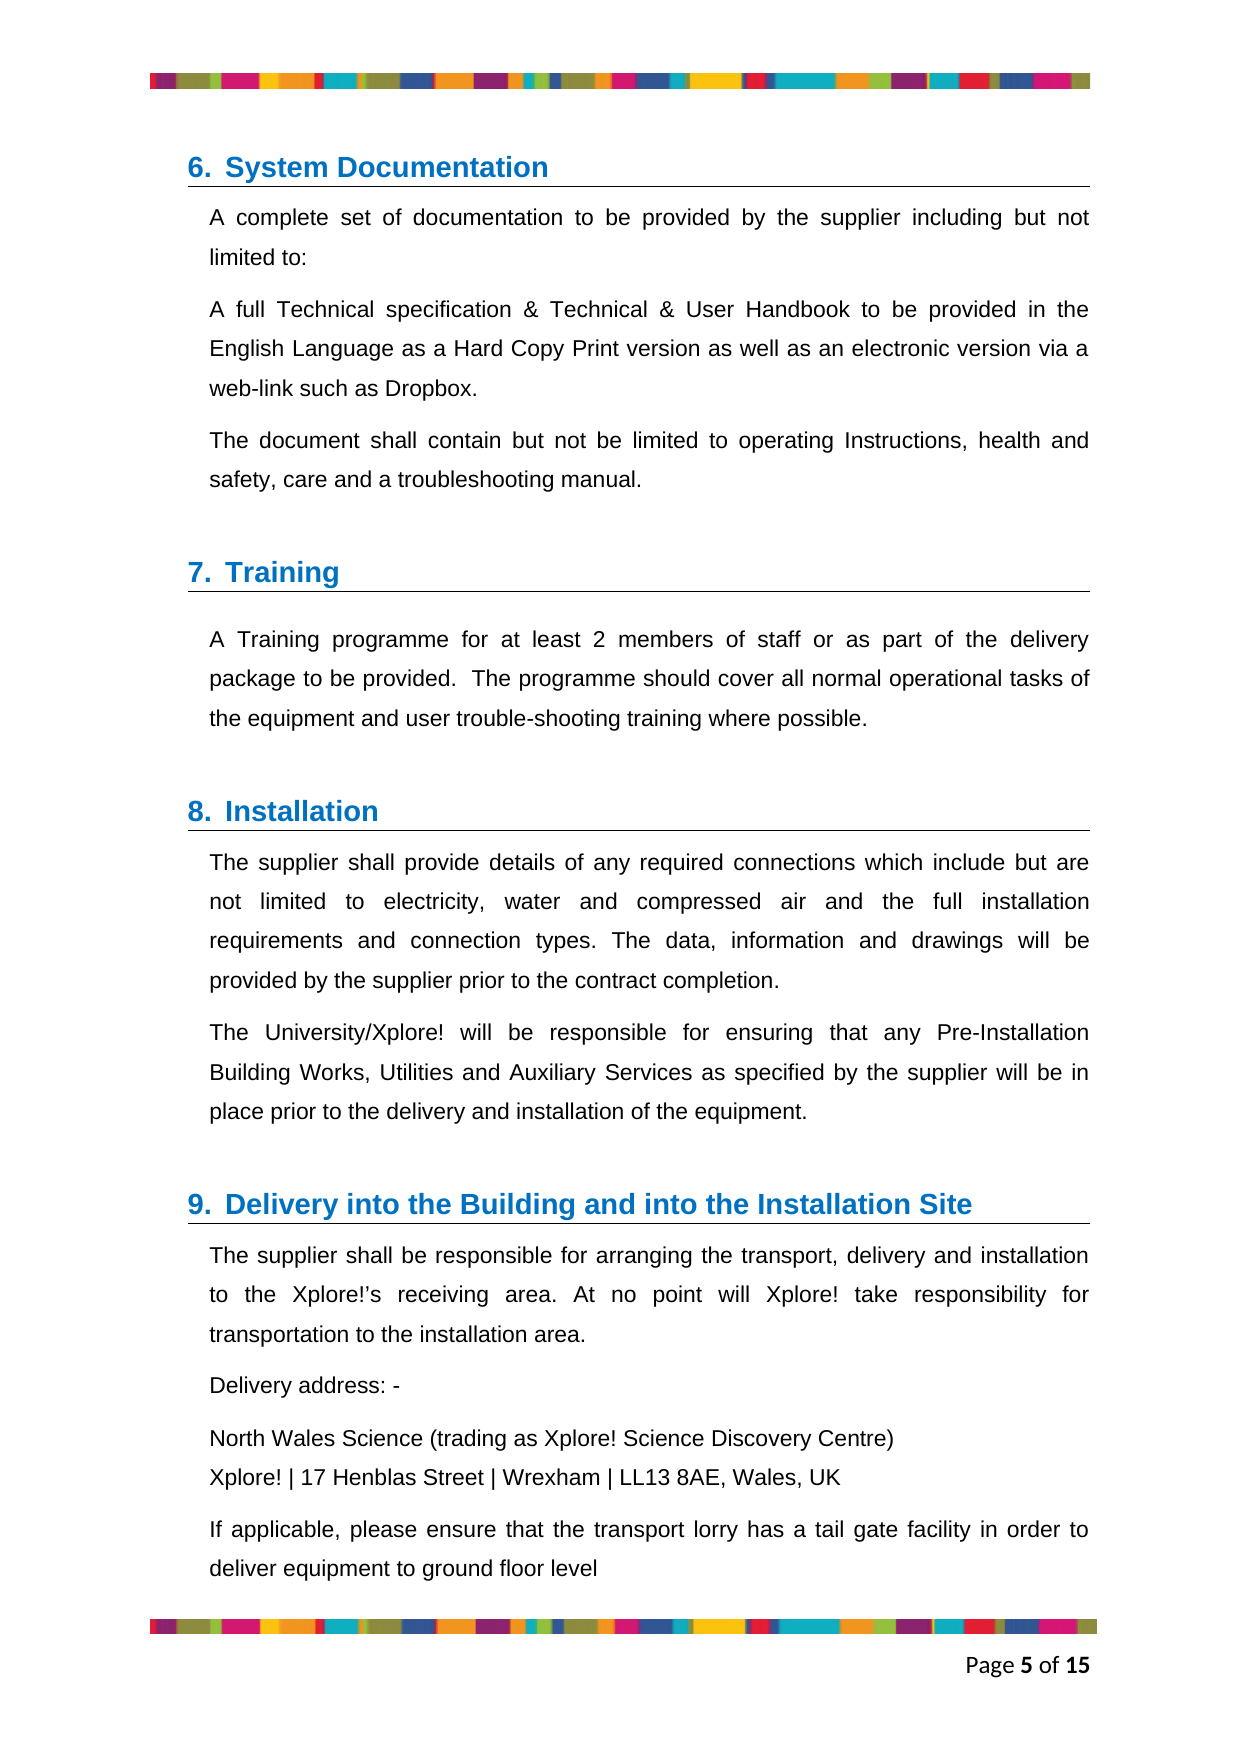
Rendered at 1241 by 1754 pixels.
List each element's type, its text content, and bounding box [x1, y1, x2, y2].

picture [150, 1619, 1097, 1634]
subtitle System Documentation [187, 150, 1090, 187]
text A full Technical specification & Technical & User Handbook to be provided in the English Language as a Hard Copy Print version as well as an electronic version via a web-link such as Dropbox. [209, 296, 1090, 401]
text If applicable, please ensure that the transport lorry has a tail gate facility in order to deliver equipment to ground floor level [209, 1516, 1090, 1582]
text Xplore! | 17 Henblas Street | Wrexham | LL13 8AE, Wales, UK [209, 1464, 1090, 1490]
text A Training programme for at least 2 members of staff or as part of the delivery package to be provided. The programme should cover all normal operational tasks of the equipment and user trouble-shooting training where possible. [209, 626, 1090, 731]
subtitle Training [187, 556, 1090, 592]
subtitle Installation [187, 794, 1090, 831]
text The University/Xplore! will be responsible for ensuring that any Pre-Installation Building Works, Utilities and Auxiliary Services as specified by the supplier will be in place prior to the delivery and installation of the equipment. [209, 1019, 1090, 1124]
text The supplier shall provide details of any required connections which include but are not limited to electricity, water and compressed air and the full installation requirements and connection types. The data, information and drawings will be provided by the supplier prior to the contract completion. [209, 848, 1090, 993]
text The document shall contain but not be limited to operating Instructions, health and safety, care and a troubleshooting manual. [209, 427, 1090, 492]
text The supplier shall be responsible for arranging the transport, delivery and installation to the Xplore!’s receiving area. At no point will Xplore! take responsibility for transportation to the installation area. [209, 1242, 1090, 1347]
text Delivery address: - [209, 1372, 1090, 1399]
picture [150, 73, 1091, 89]
subtitle Delivery into the Building and into the Installation Site [187, 1187, 1090, 1224]
text A complete set of documentation to be provided by the supplier including but not limited to: [209, 204, 1090, 270]
text North Wales Science (trading as Xplore! Science Discovery Centre) [209, 1424, 1090, 1451]
